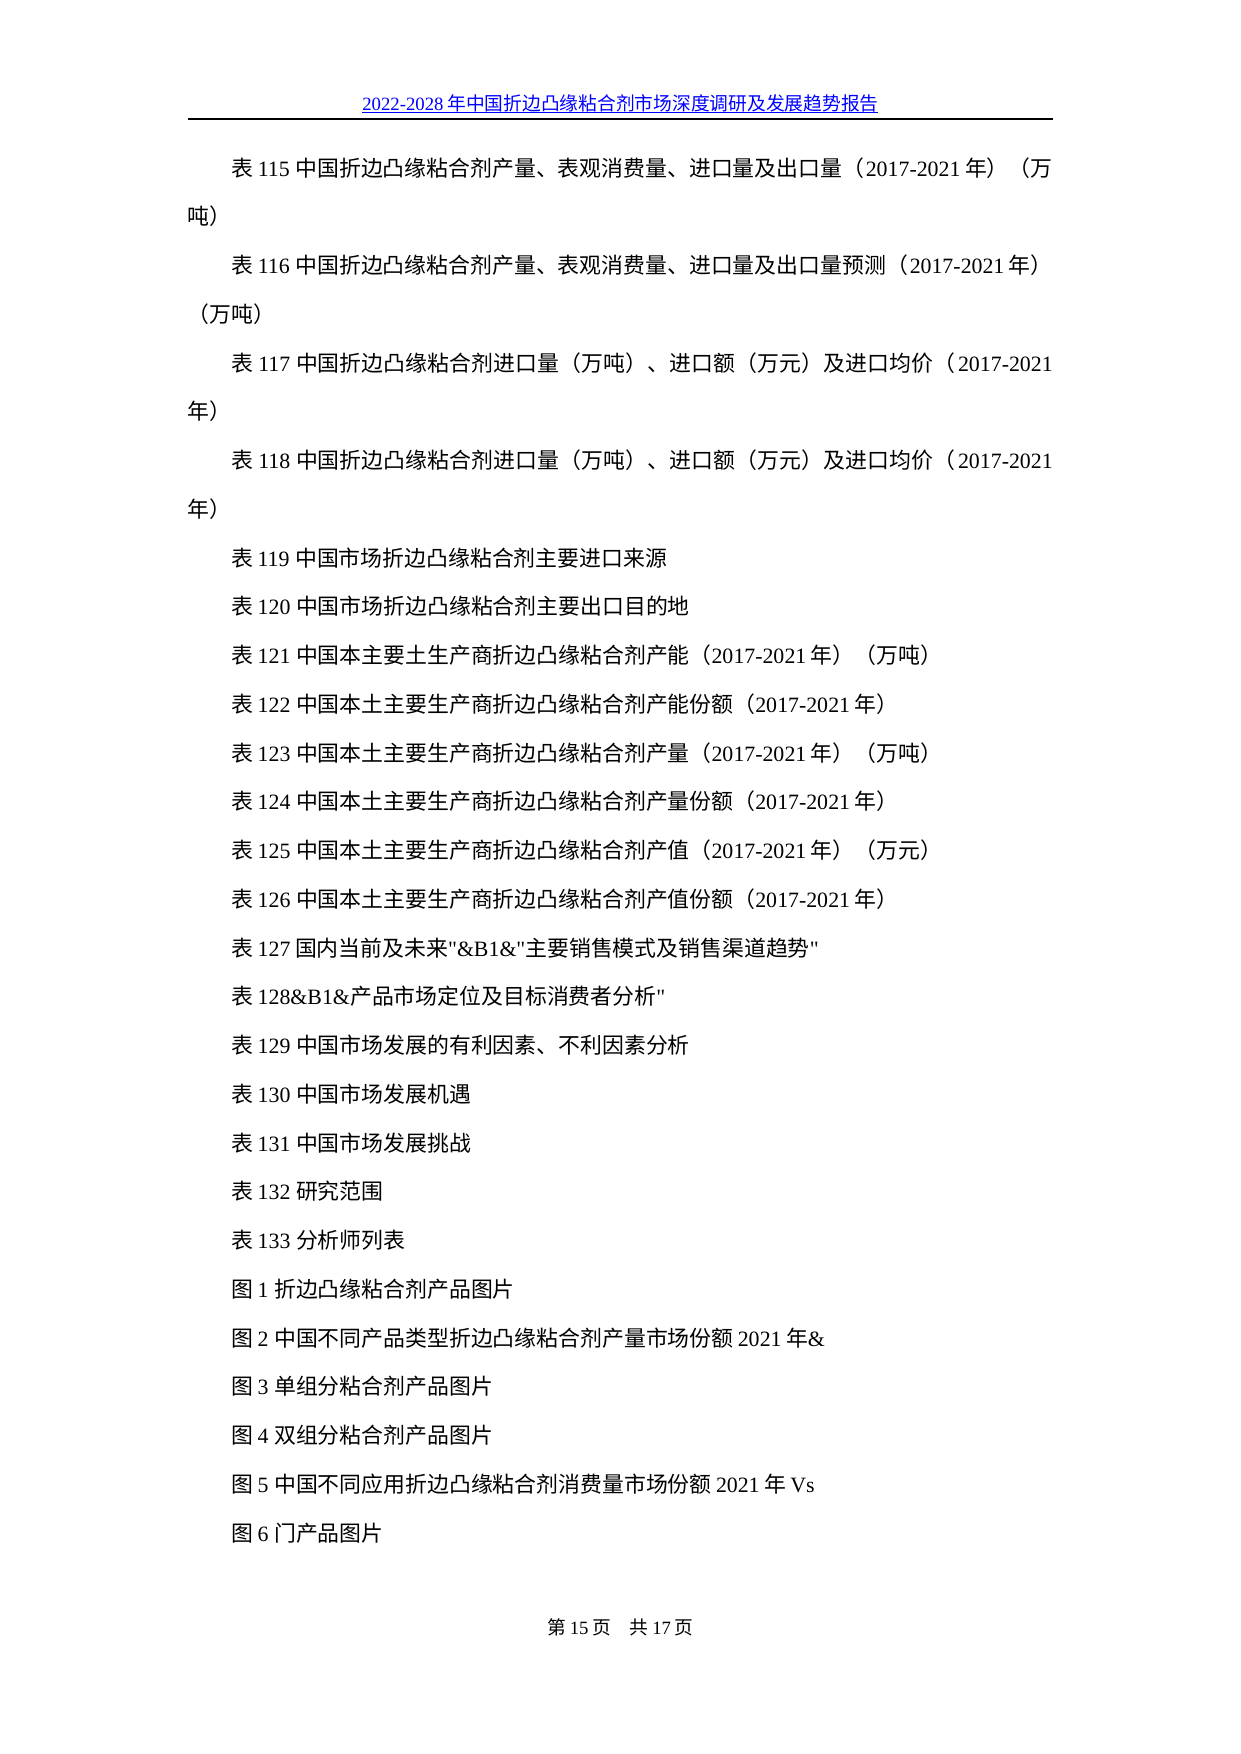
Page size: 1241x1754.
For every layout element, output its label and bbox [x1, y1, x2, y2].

text [187, 150, 1053, 1548]
